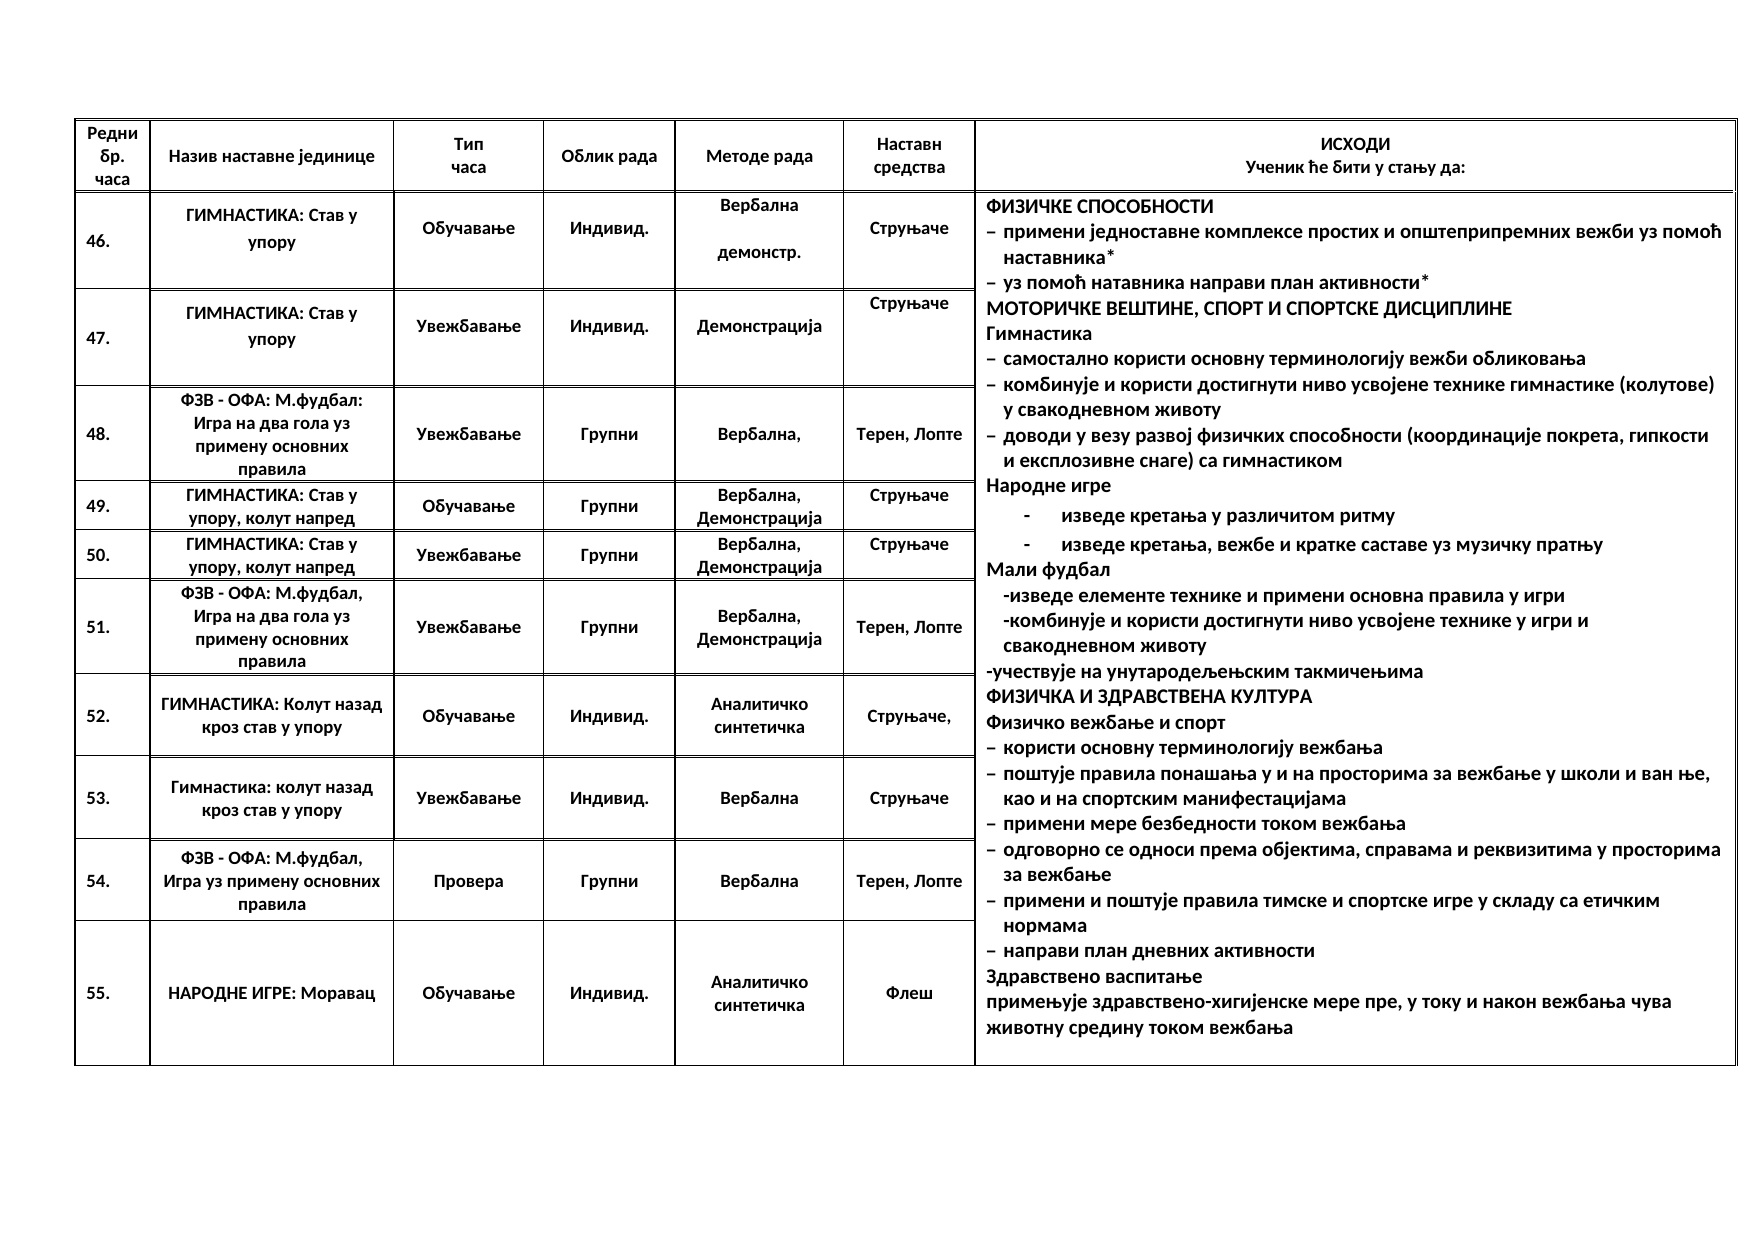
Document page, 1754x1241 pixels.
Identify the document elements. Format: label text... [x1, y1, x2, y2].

table_cell Демонстрација [676, 291, 843, 385]
table_cell Обучавање [395, 193, 543, 288]
table_cell 46. [76, 193, 149, 288]
table_header Методе рада [676, 121, 843, 190]
table_cell Вербална [676, 841, 843, 920]
table_cell ФЗВ - ОФА: М.фудбал, Игра на два гола уз примену основних правила [151, 581, 393, 673]
table_cell Вербална демонстр. [676, 193, 843, 288]
table_cell Обучавање [395, 483, 543, 529]
table_cell 51. [76, 579, 149, 673]
table_cell Гимнастика: колут назад кроз став у упору [151, 758, 393, 838]
table_cell Вербална, Демонстрација [676, 532, 843, 578]
table_cell 54. [76, 839, 149, 920]
table_cell Увежбавање [395, 581, 543, 673]
table_cell Индивид. [544, 291, 674, 385]
table_cell 50. [76, 530, 149, 578]
table_cell Аналитичко синтетичка [676, 921, 843, 1065]
table_cell Провера [394, 841, 543, 920]
table_cell Флеш [844, 921, 974, 1065]
table_header ИСХОДИ Ученик ће бити у стању да: [976, 121, 1735, 190]
table_cell Струњаче [844, 532, 974, 578]
table_cell Струњаче [844, 483, 974, 529]
table_cell ФЗВ - ОФА: М.фудбал, Игра уз примену основних правила [151, 841, 393, 920]
table_cell Увежбавање [395, 388, 543, 480]
table_cell Аналитичко синтетичка [676, 676, 843, 755]
table_cell Вербална, [676, 388, 843, 480]
table_cell Индивид. [544, 193, 674, 288]
table_cell Вербална, Демонстрација [676, 581, 843, 673]
table_cell Увежбавање [395, 291, 543, 385]
table_cell ФЗВ - ОФА: М.фудбал: Игра на два гола уз примену основних правила [151, 388, 393, 480]
table_cell Струњаче [844, 193, 974, 288]
table_cell НАРОДНЕ ИГРЕ: Моравац [151, 921, 393, 1065]
table_header Редни бр. часа [76, 121, 149, 190]
table_cell 52. [76, 674, 149, 755]
table_cell Групни [544, 581, 674, 673]
table_cell ГИМНАСТИКА: Став у упору [151, 193, 393, 288]
table_cell Струњаче [844, 758, 974, 838]
table_cell Индивид. [544, 921, 674, 1065]
table_cell 55. [76, 921, 149, 1065]
table_cell Индивид. [544, 676, 674, 755]
table_header Облик рада [544, 121, 674, 190]
table_cell Индивид. [544, 758, 674, 838]
table_cell Терен, Лопте [844, 581, 974, 673]
table_header Назив наставне јединице [151, 121, 393, 190]
table_cell Групни [544, 532, 674, 578]
table_cell 53. [76, 756, 149, 838]
table_cell Струњаче, [844, 676, 974, 755]
table_cell ГИМНАСТИКА: Став у упору, колут напред [151, 483, 393, 529]
table_cell Групни [544, 841, 674, 920]
table_cell Групни [544, 483, 674, 529]
table_cell Терен, Лопте [844, 388, 974, 480]
table_cell ФИЗИЧКE СПОСОБНОСТИ примени једноставнe комплексе простих и општеприпремних вежби уз помоћ наставника* уз помоћ натавника направи план активности* МОТОРИЧКЕ ВЕШТИНЕ, СПОРТ И СПОРТСКЕ ДИСЦИПЛИНЕ Гимнастика самостално користи основну терминологију вежби обликовања комбинује и користи достигнути ниво усвојене технике гимнастике (колутове) у свакодневном животу доводи у везу развој физичких способности (координације покрета, гипкости и експлозивне снаге) са гимнастиком Народне игре изведе кретања у различитом ритму изведе кретања, вежбе и кратке саставе уз музичку пратњу Мали фудбал -изведе елементе технике и примени основна правила у игри -комбинује и користи достигнути ниво усвојене технике у игри и свакодневном животу -учествује на унутародељењским такмичењима ФИЗИЧКА И ЗДРАВСТВЕНА КУЛТУРА Физичко вежбање и спорт користи основну терминологију вежбања поштује правила понашања у и на просторима за вежбање у школи и ван ње, као и на спортским манифестацијама примени мере безбедности током вежбања одговорно се односи према објектима, справама и реквизитима у просторима за вежбање примени и поштује правила тимске и спортске игре у складу са етичким нормама направи план дневних активности Здравствено васпитање примењује здравствено-хигијенске мере пре, у току и након вежбања чува животну средину током вежбања [976, 190, 1736, 1065]
table_header Тип часа [394, 121, 543, 190]
table_cell Вербална, Демонстрација [676, 483, 843, 529]
table_cell ГИМНАСТИКА: Став у упору [151, 291, 393, 385]
table_cell 47. [76, 289, 149, 385]
table_cell Увежбавање [395, 532, 543, 578]
table_header Наставн средства [844, 121, 974, 190]
table_cell 48. [76, 386, 149, 480]
table_cell Струњаче [844, 291, 974, 385]
table_cell 49. [76, 481, 149, 529]
table_cell Групни [544, 388, 674, 480]
table_cell ГИМНАСТИКА: Став у упору, колут напред [151, 532, 393, 578]
table_cell Увежбавање [395, 758, 543, 838]
table_cell Терен, Лопте [844, 841, 974, 920]
table_cell Обучавање [394, 921, 543, 1065]
table_cell Обучавање [395, 676, 543, 755]
table_cell Вербална [676, 758, 843, 838]
table_cell ГИМНАСТИКА: Колут назад кроз став у упору [151, 676, 393, 755]
